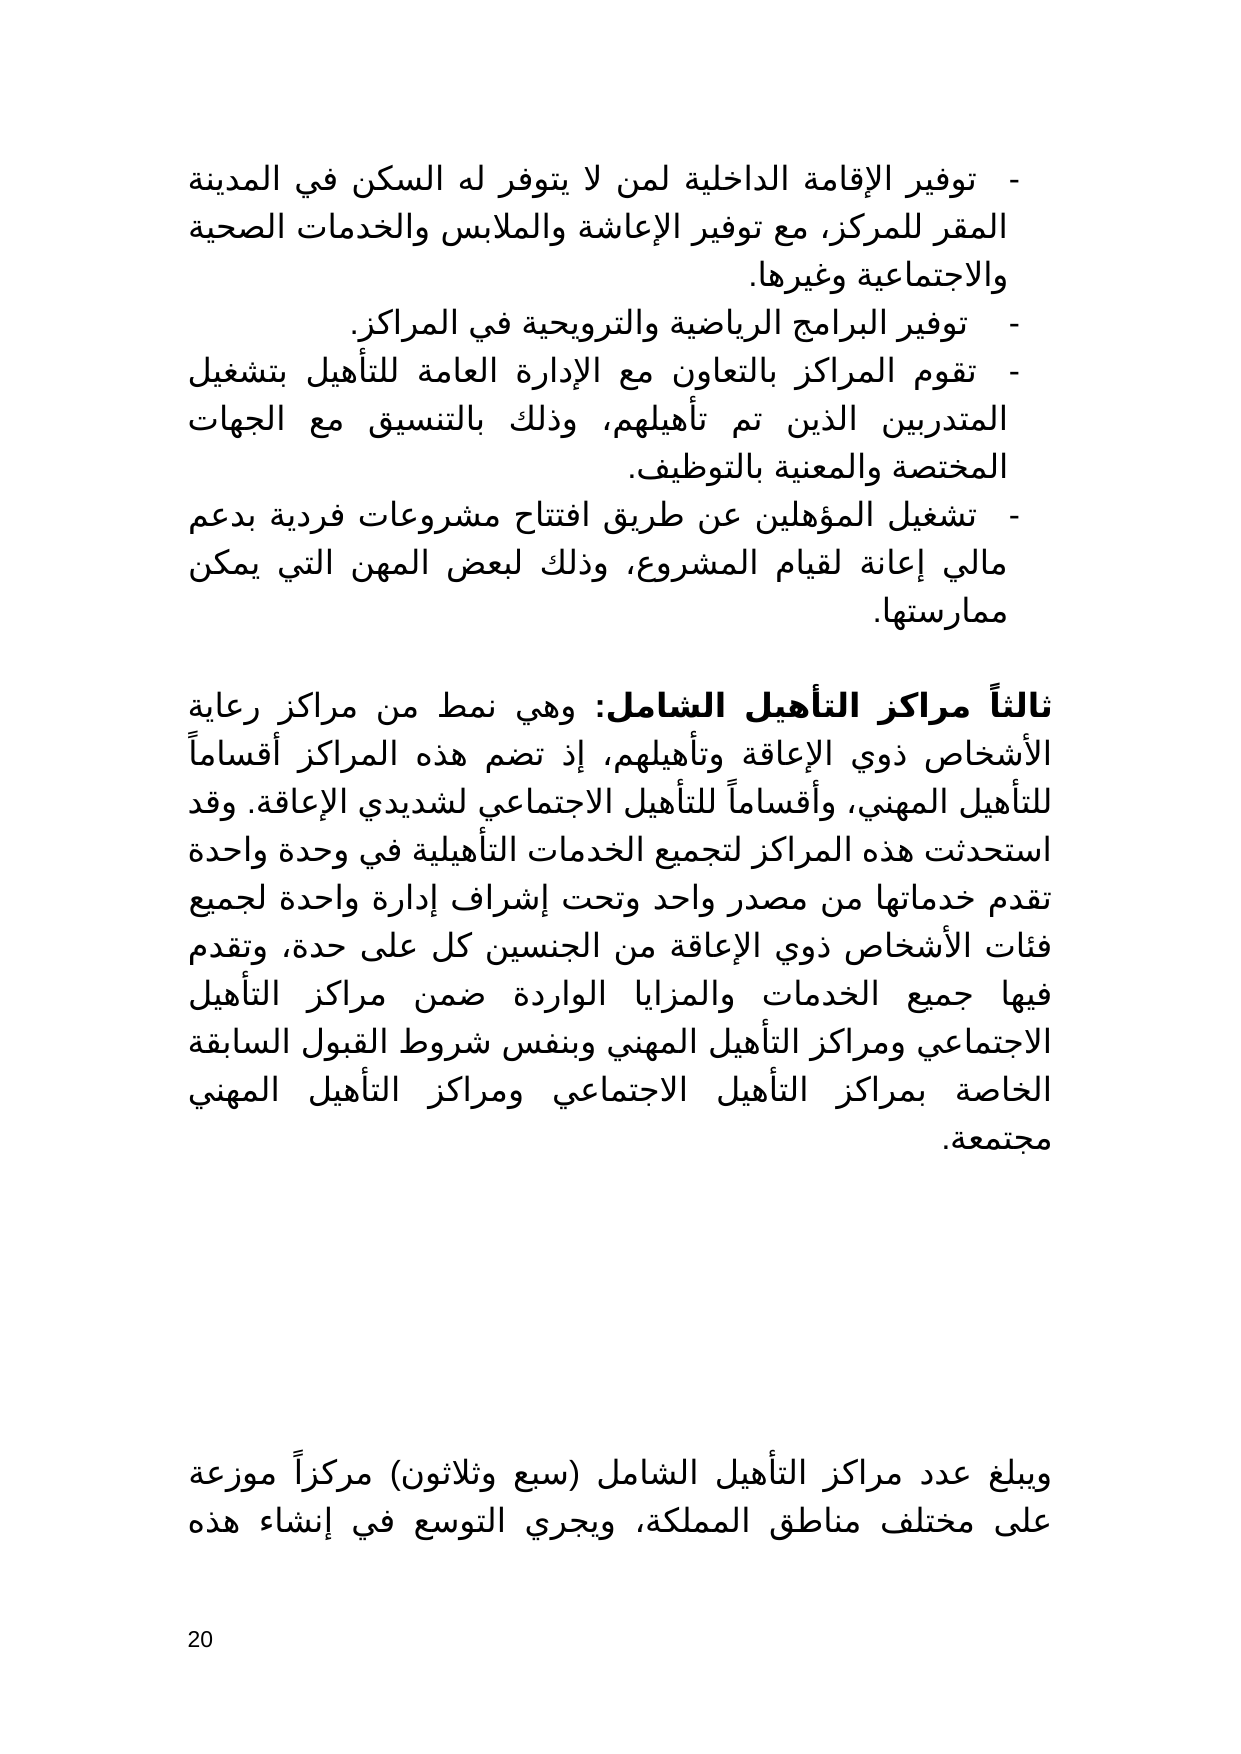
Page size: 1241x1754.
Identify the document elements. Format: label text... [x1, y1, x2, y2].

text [187, 1444, 1053, 1539]
list توفير البرامج الرياضية والترويحية في المراكز. [187, 294, 1008, 342]
list تقوم المراكز بالتعاون مع الإدارة العامة للتأهيل بتشغيل المتدربين الذين تم تأهيلهم، وذلك بالتنسيق مع الجهات المختصة والمعنية بالتوظيف. [187, 342, 1008, 485]
text ثالثاً مراكز التأهيل الشامل: وهي نمط من مراكز رعاية الأشخاص ذوي الإعاقة وتأهيلهم، إذ تضم هذه المراكز أقساماً للتأهيل المهني، وأقساماً للتأهيل الاجتماعي لشديدي الإعاقة. وقد استحدثت هذه المراكز لتجميع الخدمات التأهيلية في وحدة واحدة تقدم خدماتها من مصدر واحد وتحت إشراف إدارة واحدة لجميع فئات الأشخاص ذوي الإعاقة من الجنسين كل على حدة، وتقدم فيها جميع الخدمات والمزايا الواردة ضمن مراكز التأهيل الاجتماعي ومراكز التأهيل المهني وبنفس شروط القبول السابقة الخاصة بمراكز التأهيل الاجتماعي ومراكز التأهيل المهني مجتمعة. [187, 677, 1053, 1156]
list توفير الإقامة الداخلية لمن لا يتوفر له السكن في المدينة المقر للمركز، مع توفير الإعاشة والملابس والخدمات الصحية والاجتماعية وغيرها. [187, 150, 1008, 294]
list تشغيل المؤهلين عن طريق افتتاح مشروعات فردية بدعم مالي إعانة لقيام المشروع، وذلك لبعض المهن التي يمكن ممارستها. [187, 485, 1008, 629]
